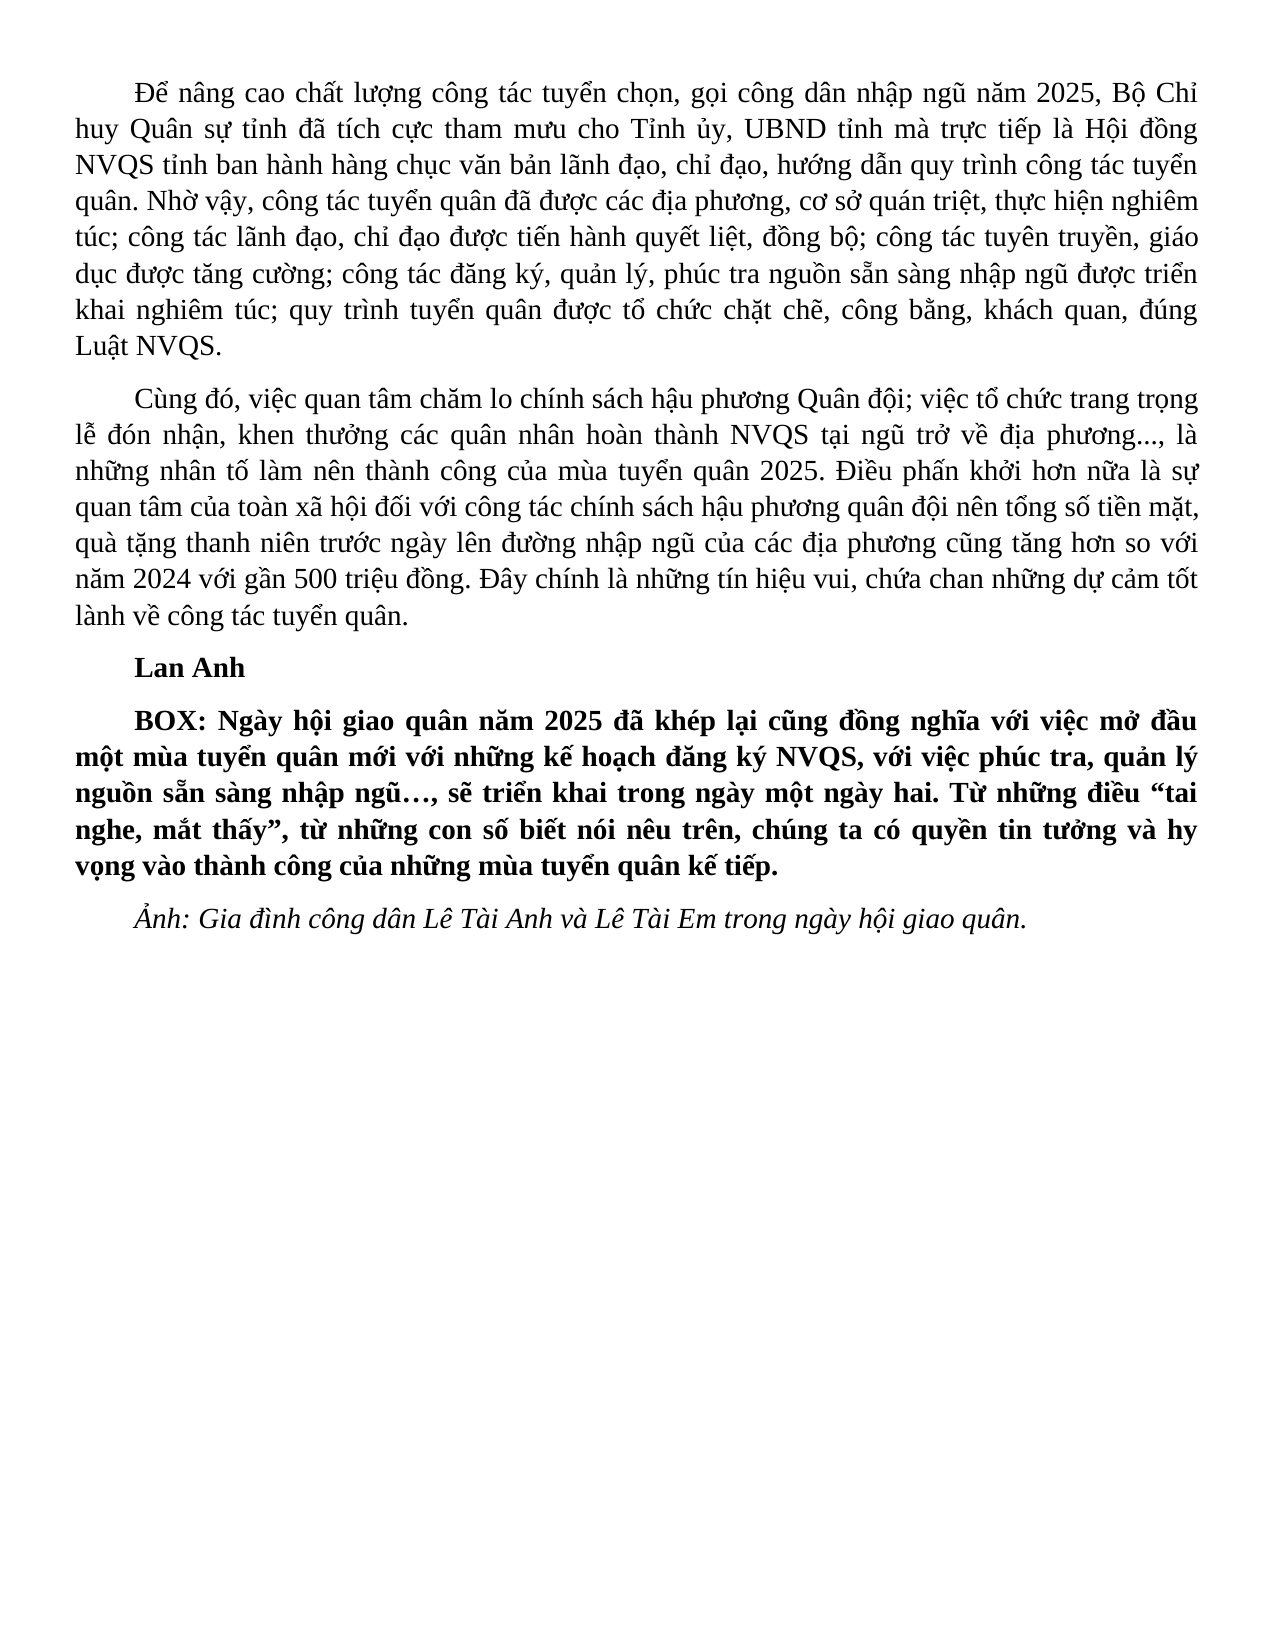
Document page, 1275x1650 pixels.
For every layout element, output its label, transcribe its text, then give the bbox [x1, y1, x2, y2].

text Để nâng cao chất lượng công tác tuyển chọn, gọi công dân nhập ngũ năm 2025, Bộ Chỉ huy Quân sự tỉnh đã tích cực tham mưu cho Tỉnh ủy, UBND tỉnh mà trực tiếp là Hội đồng NVQS tỉnh ban hành hàng chục văn bản lãnh đạo, chỉ đạo, hướng dẫn quy trình công tác tuyển quân. Nhờ vậy, công tác tuyển quân đã được các địa phương, cơ sở quán triệt, thực hiện nghiêm túc; công tác lãnh đạo, chỉ đạo được tiến hành quyết liệt, đồng bộ; công tác tuyên truyền, giáo dục được tăng cường; công tác đăng ký, quản lý, phúc tra nguồn sẵn sàng nhập ngũ được triển khai nghiêm túc; quy trình tuyển quân được tổ chức chặt chẽ, công bằng, khách quan, đúng Luật NVQS. [75, 75, 1200, 362]
text BOX: Ngày hội giao quân năm 2025 đã khép lại cũng đồng nghĩa với việc mở đầu một mùa tuyển quân mới với những kế hoạch đăng ký NVQS, với việc phúc tra, quản lý nguồn sẵn sàng nhập ngũ…, sẽ triển khai trong ngày một ngày hai. Từ những điều “tai nghe, mắt thấy”, từ những con số biết nói nêu trên, chúng ta có quyền tin tưởng và hy vọng vào thành công của những mùa tuyển quân kế tiếp. [75, 703, 1200, 881]
text Ảnh: Gia đình công dân Lê Tài Anh và Lê Tài Em trong ngày hội giao quân. [75, 901, 1200, 934]
text Lan Anh [75, 651, 1200, 684]
text Cùng đó, việc quan tâm chăm lo chính sách hậu phương Quân đội; việc tổ chức trang trọng lễ đón nhận, khen thưởng các quân nhân hoàn thành NVQS tại ngũ trở về địa phương..., là những nhân tố làm nên thành công của mùa tuyển quân 2025. Điều phấn khởi hơn nữa là sự quan tâm của toàn xã hội đối với công tác chính sách hậu phương quân đội nên tổng số tiền mặt, quà tặng thanh niên trước ngày lên đường nhập ngũ của các địa phương cũng tăng hơn so với năm 2024 với gần 500 triệu đồng. Đây chính là những tín hiệu vui, chứa chan những dự cảm tốt lành về công tác tuyển quân. [75, 381, 1200, 631]
